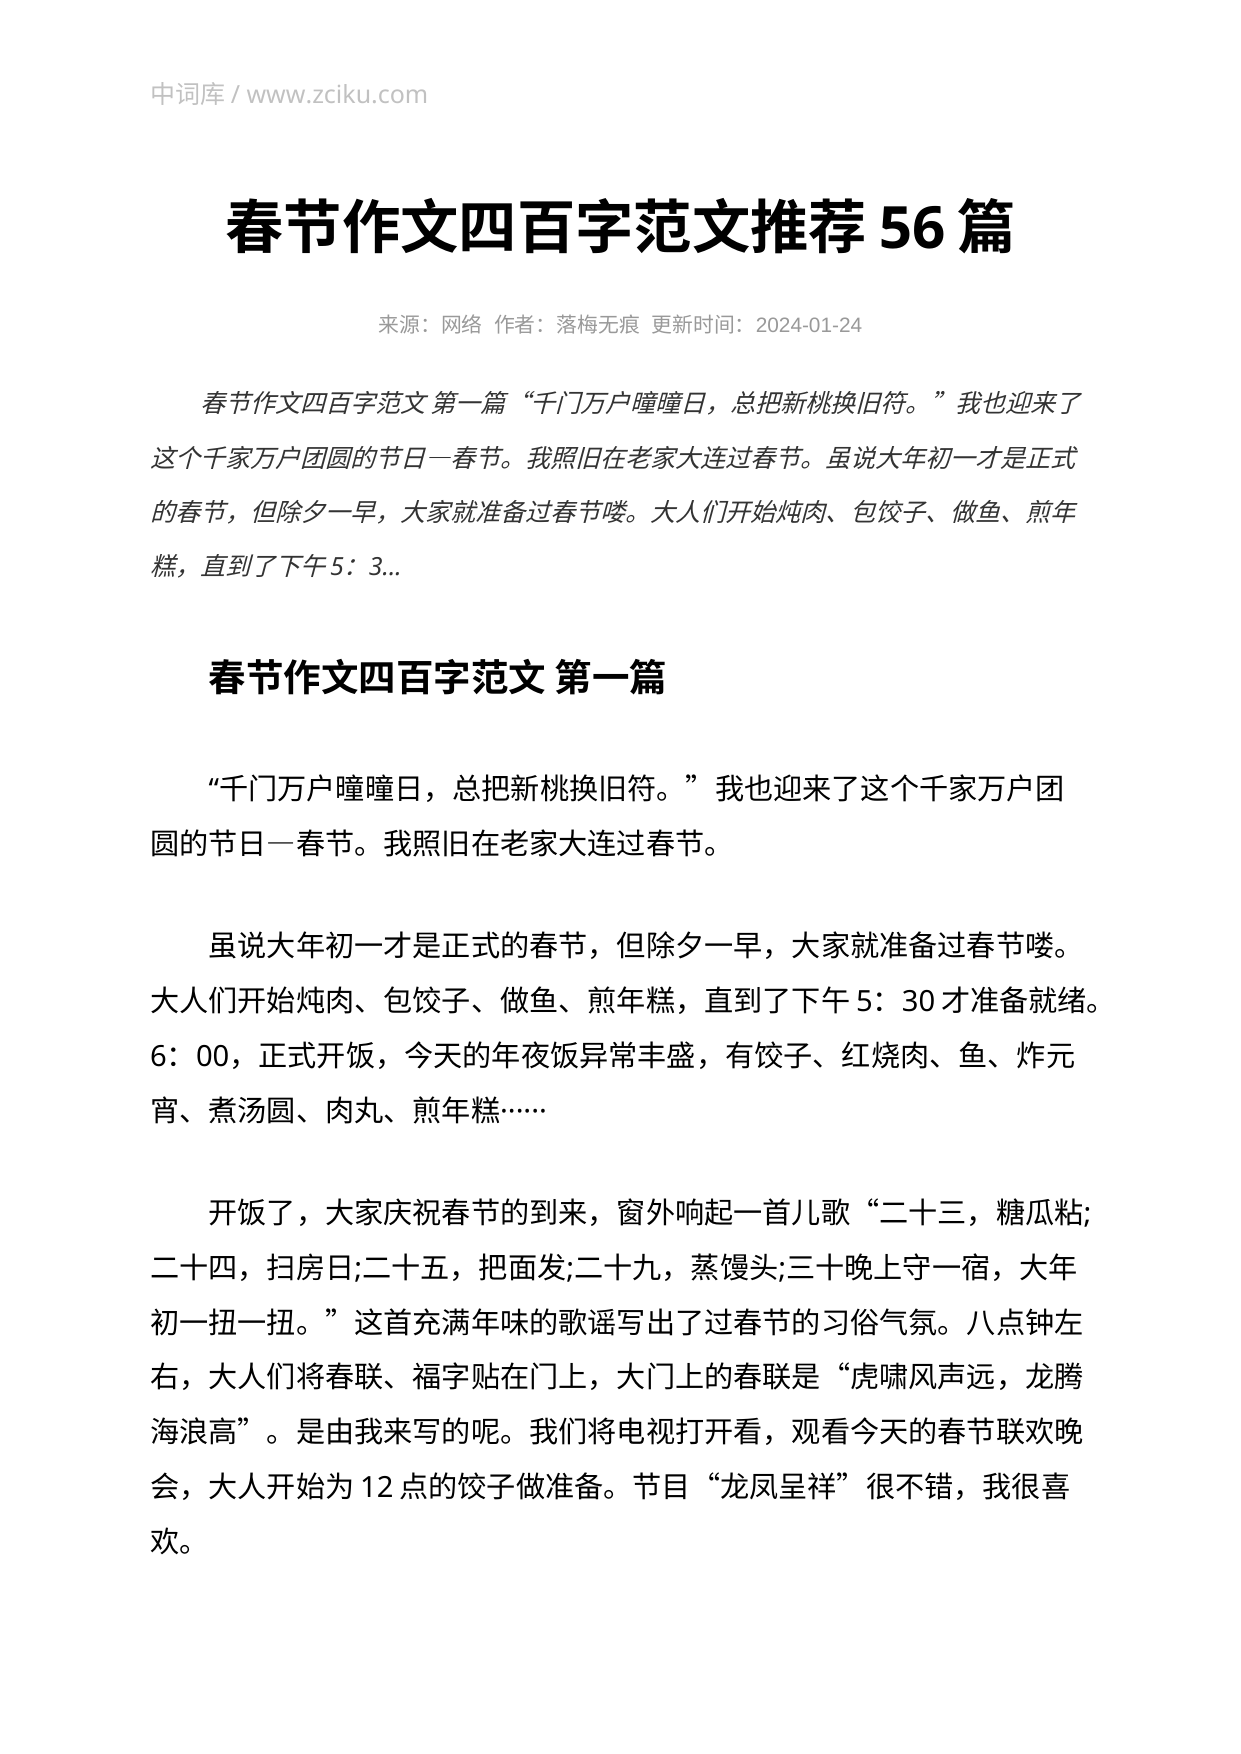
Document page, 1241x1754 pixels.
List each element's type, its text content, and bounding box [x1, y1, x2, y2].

text 虽说大年初一才是正式的春节，但除夕一早，大家就准备过春节喽。大人们开始炖肉、包饺子、做鱼、煎年糕，直到了下午5：30才准备就绪。6：00，正式开饭，今天的年夜饭异常丰盛，有饺子、红烧肉、鱼、炸元宵、煮汤圆、肉丸、煎年糕······ [150, 922, 1090, 1129]
text 来源：网络 作者：落梅无痕 更新时间：2024-01-24 [150, 313, 1090, 337]
text “千门万户曈曈日，总把新桃换旧符。”我也迎来了这个千家万户团圆的节日—春节。我照旧在老家大连过春节。 [150, 766, 1090, 863]
text 春节作文四百字范文 第一篇 [150, 648, 1090, 702]
text 春节作文四百字范文 第一篇“千门万户曈曈日，总把新桃换旧符。”我也迎来了这个千家万户团圆的节日—春节。我照旧在老家大连过春节。虽说大年初一才是正式的春节，但除夕一早，大家就准备过春节喽。大人们开始炖肉、包饺子、做鱼、煎年糕，直到了下午5：3... [150, 384, 1090, 583]
subtitle 春节作文四百字范文推荐56篇 [150, 181, 1090, 266]
text 开饭了，大家庆祝春节的到来，窗外响起一首儿歌“二十三，糖瓜粘;二十四，扫房日;二十五，把面发;二十九，蒸馒头;三十晚上守一宿，大年初一扭一扭。”这首充满年味的歌谣写出了过春节的习俗气氛。八点钟左右，大人们将春联、福字贴在门上，大门上的春联是“虎啸风声远，龙腾海浪高”。是由我来写的呢。我们将电视打开看，观看今天的春节联欢晚会，大人开始为12点的饺子做准备。节目“龙凤呈祥”很不错，我很喜欢。 [150, 1189, 1090, 1561]
